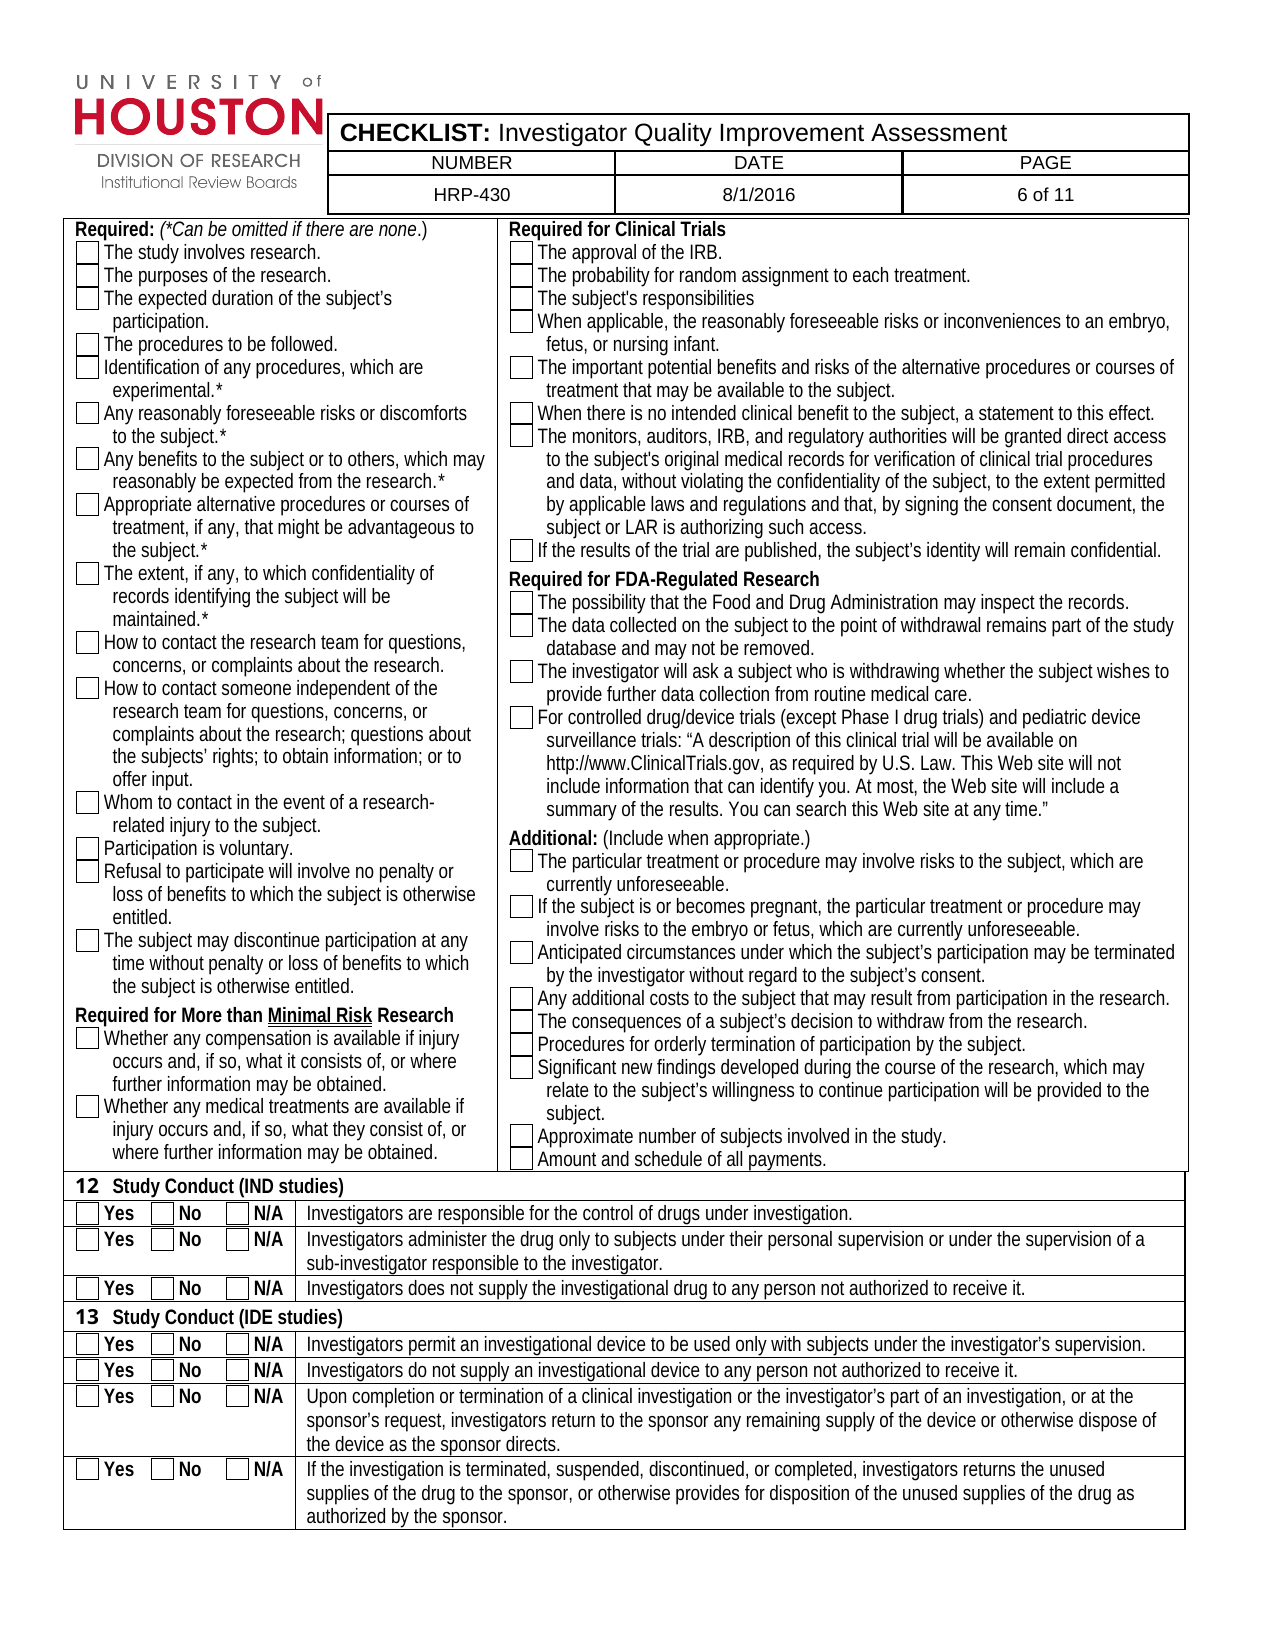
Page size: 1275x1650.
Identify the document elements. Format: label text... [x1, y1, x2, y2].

table_cell Study Conduct (IND studies) [64, 1172, 1184, 1200]
table_cell Study Conduct (IDE studies) [64, 1302, 1184, 1331]
table_cell Investigators permit an investigational device to be used only with subjects under the investigator’s supervision. [296, 1332, 1184, 1357]
table_cell Yes No N/A [64, 1332, 295, 1357]
table_cell Investigators do not supply an investigational device to any person not authorized to receive it. [296, 1358, 1184, 1383]
table_cell Upon completion or termination of a clinical investigation or the investigator’s part of an investigation, or at the sponsor’s request, investigators return to the sponsor any remaining supply of the device or otherwise dispose of the device as the sponsor directs. [296, 1384, 1184, 1456]
table_cell Yes No N/A [64, 1201, 295, 1226]
picture [75, 75, 323, 188]
table_cell Required: (*Can be omitted if there are none.) The study involves research. The purposes of the research. The expected duration of the subject’s participation. The procedures to be followed. Identification of any procedures, which are experimental.* Any reasonably foreseeable risks or discomforts to the subject.* Any benefits to the subject or to others, which may reasonably be expected from the research.* Appropriate alternative procedures or courses of treatment, if any, that might be advantageous to the subject.* The extent, if any, to which confidentiality of records identifying the subject will be maintained.* How to contact the research team for questions, concerns, or complaints about the research. How to contact someone independent of the research team for questions, concerns, or complaints about the research; questions about the subjects’ rights; to obtain information; or to offer input. Whom to contact in the event of a research-related injury to the subject. Participation is voluntary. Refusal to participate will involve no penalty or loss of benefits to which the subject is otherwise entitled. The subject may discontinue participation at any time without penalty or loss of benefits to which the subject is otherwise entitled. Required for More than Minimal Risk Research Whether any compensation is available if injury occurs and, if so, what it consists of, or where further information may be obtained. Whether any medical treatments are available if injury occurs and, if so, what they consist of, or where further information may be obtained. [64, 219, 497, 1171]
table_cell Yes No N/A [64, 1457, 295, 1528]
table_cell Yes No N/A [64, 1276, 295, 1301]
table_cell Required for Clinical Trials The approval of the IRB. The probability for random assignment to each treatment. The subject's responsibilities When applicable, the reasonably foreseeable risks or inconveniences to an embryo, fetus, or nursing infant. The important potential benefits and risks of the alternative procedures or courses of treatment that may be available to the subject. When there is no intended clinical benefit to the subject, a statement to this effect. The monitors, auditors, IRB, and regulatory authorities will be granted direct access to the subject's original medical records for verification of clinical trial procedures and data, without violating the confidentiality of the subject, to the extent permitted by applicable laws and regulations and that, by signing the consent document, the subject or LAR is authorizing such access. If the results of the trial are published, the subject’s identity will remain confidential. Required for FDA-Regulated Research The possibility that the Food and Drug Administration may inspect the records. The data collected on the subject to the point of withdrawal remains part of the study database and may not be removed. The investigator will ask a subject who is withdrawing whether the subject wishes to provide further data collection from routine medical care. For controlled drug/device trials (except Phase I drug trials) and pediatric device surveillance trials: “A description of this clinical trial will be available on http://www.ClinicalTrials.gov, as required by U.S. Law. This Web site will not include information that can identify you. At most, the Web site will include a summary of the results. You can search this Web site at any time.” Additional: (Include when appropriate.) The particular treatment or procedure may involve risks to the subject, which are currently unforeseeable. If the subject is or becomes pregnant, the particular treatment or procedure may involve risks to the embryo or fetus, which are currently unforeseeable. Anticipated circumstances under which the subject’s participation may be terminated by the investigator without regard to the subject’s consent. Any additional costs to the subject that may result from participation in the research. The consequences of a subject’s decision to withdraw from the research. Procedures for orderly termination of participation by the subject. Significant new findings developed during the course of the research, which may relate to the subject’s willingness to continue participation will be provided to the subject. Approximate number of subjects involved in the study. Amount and schedule of all payments. [498, 219, 1188, 1171]
table_cell Yes No N/A [64, 1358, 295, 1383]
table_cell Investigators does not supply the investigational drug to any person not authorized to receive it. [296, 1276, 1184, 1301]
table_cell Yes No N/A [64, 1227, 295, 1275]
table_cell Investigators administer the drug only to subjects under their personal supervision or under the supervision of a sub-investigator responsible to the investigator. [296, 1227, 1184, 1275]
table_cell If the investigation is terminated, suspended, discontinued, or completed, investigators returns the unused supplies of the drug to the sponsor, or otherwise provides for disposition of the unused supplies of the drug as authorized by the sponsor. [296, 1457, 1184, 1528]
table_cell Investigators are responsible for the control of drugs under investigation. [296, 1201, 1184, 1226]
table_cell Yes No N/A [64, 1384, 295, 1456]
